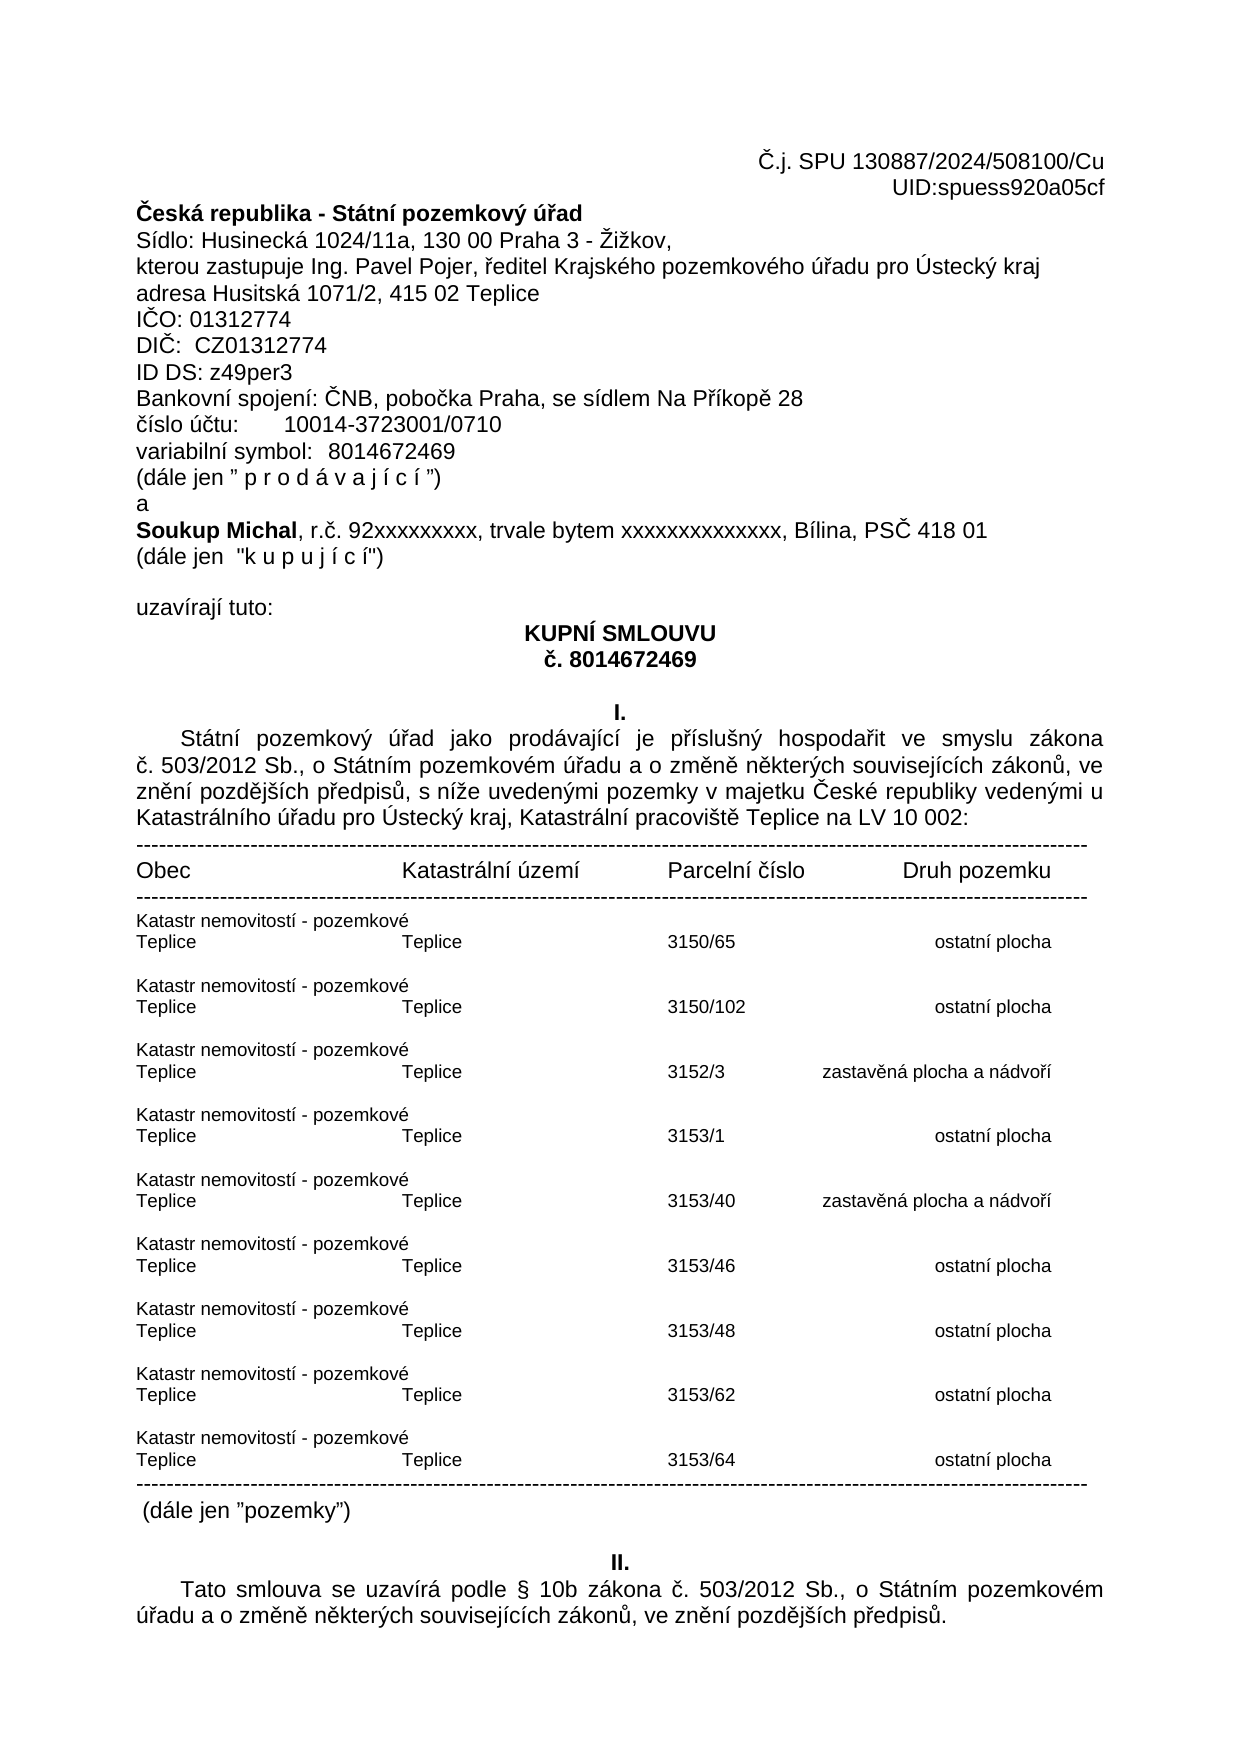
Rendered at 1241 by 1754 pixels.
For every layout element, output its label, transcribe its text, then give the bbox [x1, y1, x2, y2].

text Katastr nemovitostí - pozemkové [136, 1362, 1104, 1384]
text ----------------------------------------------------------------------------------------------------------------------------- [136, 883, 1149, 910]
text Katastr nemovitostí - pozemkové [136, 910, 1104, 931]
text Katastr nemovitostí - pozemkové [136, 974, 1104, 996]
text IČO: 01312774 [136, 306, 1104, 332]
text uzavírají tuto: [136, 593, 1104, 620]
text II. [136, 1549, 1104, 1576]
text Teplice Teplice 3153/62 ostatní plocha [136, 1384, 1104, 1406]
text č. 8014672469 [136, 646, 1104, 672]
text ----------------------------------------------------------------------------------------------------------------------------- [136, 831, 1149, 857]
text UID:spuess920a05cf [136, 174, 1104, 200]
text Katastr nemovitostí - pozemkové [136, 1233, 1104, 1255]
text I. [136, 699, 1104, 725]
text Katastr nemovitostí - pozemkové [136, 1168, 1104, 1190]
text kterou zastupuje Ing. Pavel Pojer, ředitel Krajského pozemkového úřadu pro Ústecký kraj [136, 253, 1104, 279]
text Česká republika - Státní pozemkový úřad [136, 200, 1104, 227]
text Č.j. SPU 130887/2024/508100/Cu [136, 148, 1104, 174]
text Soukup Michal, r.č. 92xxxxxxxxx, trvale bytem xxxxxxxxxxxxxx, Bílina, PSČ 418 01 [136, 517, 1104, 543]
text Státní pozemkový úřad jako prodávající je příslušný hospodařit ve smyslu zákona č. 503/2012 Sb., o Státním pozemkovém úřadu a o změně některých souvisejících zákonů, ve znění pozdějších předpisů, s níže uvedenými pozemky v majetku České republiky vedenými u Katastrálního úřadu pro Ústecký kraj, Katastrální pracoviště Teplice na LV 10 002: [136, 725, 1104, 831]
text Teplice Teplice 3152/3 zastavěná plocha a nádvoří [136, 1061, 1104, 1082]
text ----------------------------------------------------------------------------------------------------------------------------- [136, 1470, 1149, 1497]
text Bankovní spojení: ČNB, pobočka Praha, se sídlem Na Příkopě 28 [136, 385, 1104, 411]
text Obec Katastrální území Parcelní číslo Druh pozemku [136, 857, 1104, 883]
text Teplice Teplice 3153/48 ostatní plocha [136, 1319, 1104, 1341]
text Katastr nemovitostí - pozemkové [136, 1427, 1104, 1449]
text Tato smlouva se uzavírá podle § 10b zákona č. 503/2012 Sb., o Státním pozemkovém úřadu a o změně některých souvisejících zákonů, ve znění pozdějších předpisů. [136, 1576, 1104, 1628]
text Teplice Teplice 3153/64 ostatní plocha [136, 1449, 1104, 1470]
text Teplice Teplice 3153/1 ostatní plocha [136, 1125, 1104, 1147]
text DIČ: CZ01312774 [136, 332, 1104, 358]
text (dále jen ” p r o d á v a j í c í ”) [136, 464, 1104, 490]
text Sídlo: Husinecká 1024/11a, 130 00 Praha 3 - Žižkov, [136, 227, 1104, 253]
text Teplice Teplice 3153/40 zastavěná plocha a nádvoří [136, 1190, 1104, 1212]
text adresa Husitská 1071/2, 415 02 Teplice [136, 279, 1104, 306]
text Teplice Teplice 3150/65 ostatní plocha [136, 931, 1104, 953]
text Katastr nemovitostí - pozemkové [136, 1298, 1104, 1319]
text číslo účtu: 10014-3723001/0710 [136, 411, 1104, 438]
text KUPNÍ SMLOUVU [136, 620, 1104, 646]
text variabilní symbol: 8014672469 [136, 438, 1104, 464]
text a [136, 490, 1104, 517]
text (dále jen "k u p u j í c í") [136, 543, 1104, 569]
text ID DS: z49per3 [51, 358, 1104, 385]
text Teplice Teplice 3150/102 ostatní plocha [136, 996, 1104, 1017]
text Katastr nemovitostí - pozemkové [136, 1104, 1104, 1125]
text (dále jen ”pozemky”) [136, 1497, 1104, 1523]
text Teplice Teplice 3153/46 ostatní plocha [136, 1255, 1104, 1276]
text Katastr nemovitostí - pozemkové [136, 1039, 1104, 1061]
